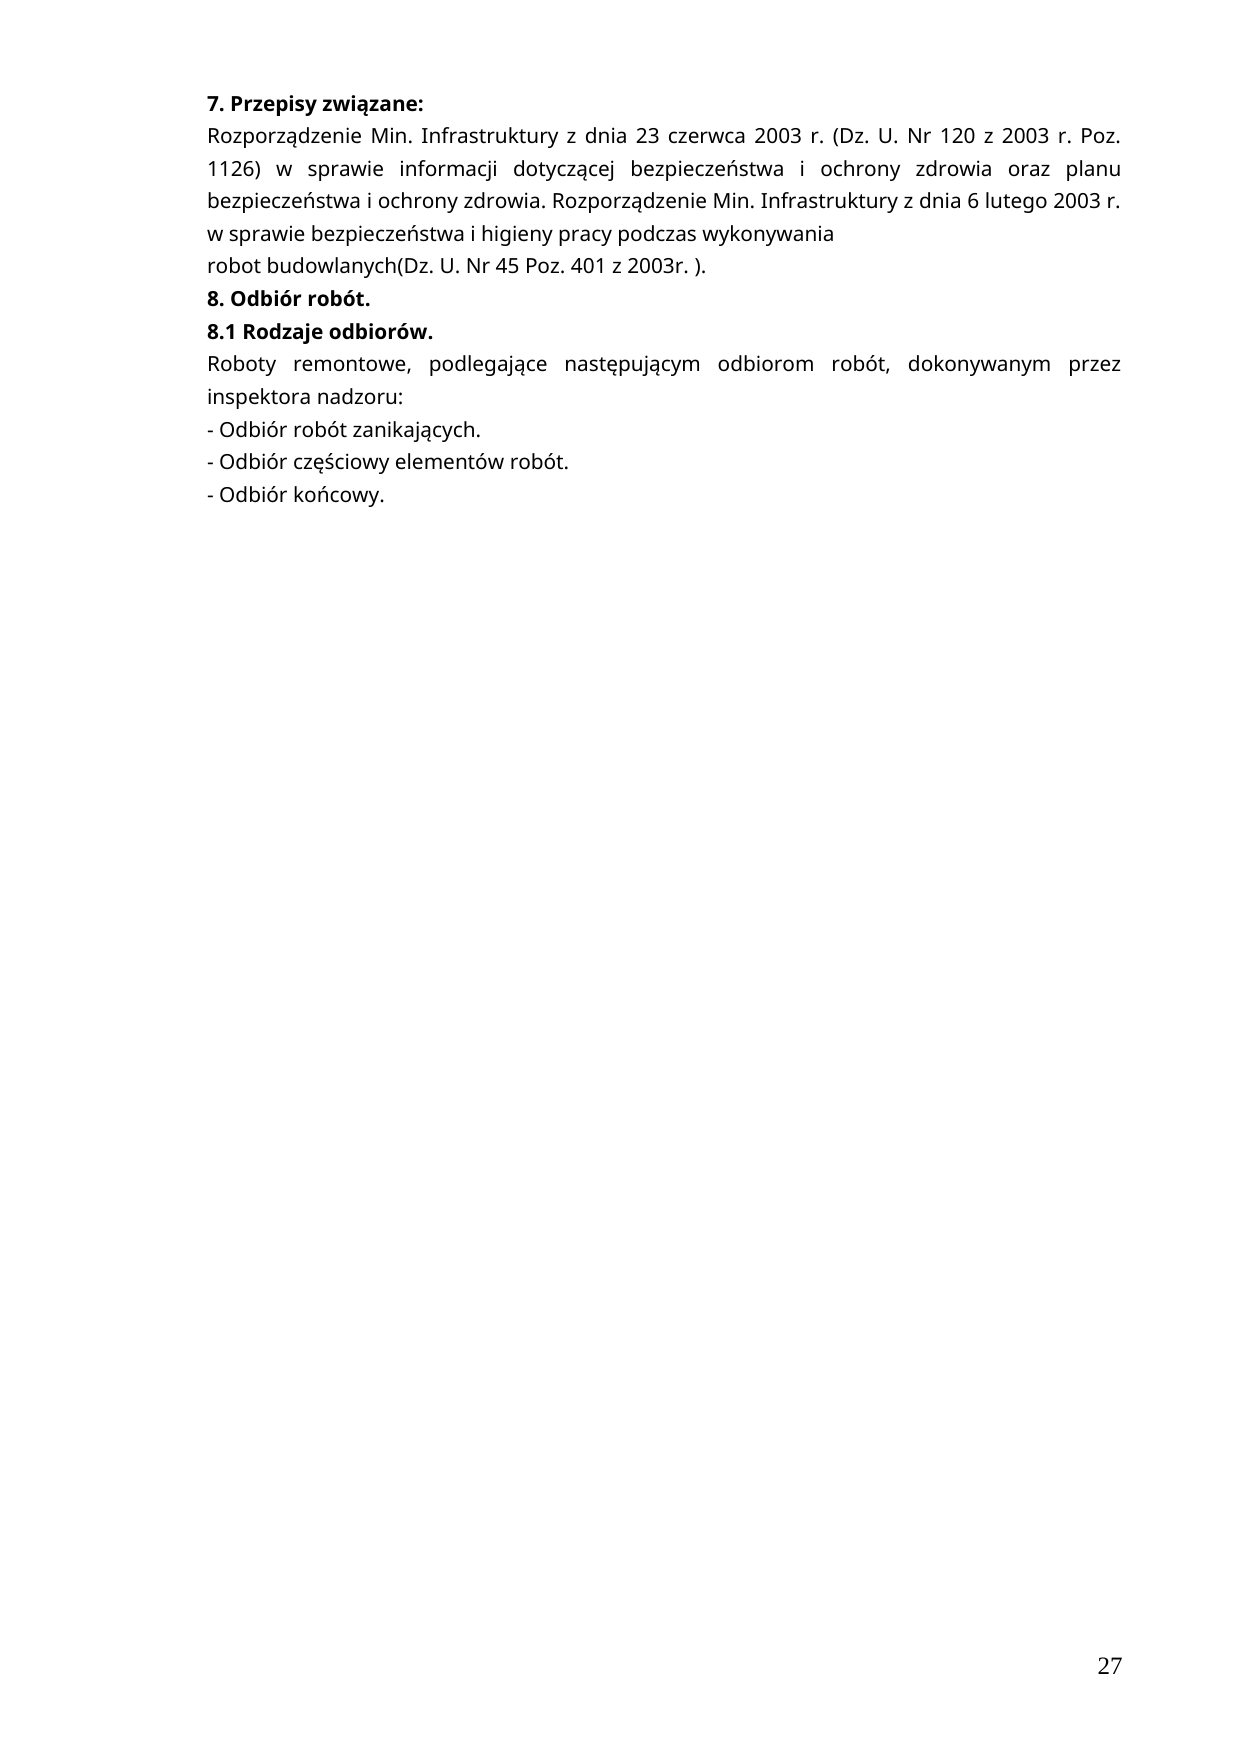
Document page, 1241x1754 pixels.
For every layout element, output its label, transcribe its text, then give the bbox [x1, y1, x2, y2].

subtitle - Odbiór częściowy elementów robót. [207, 447, 1122, 476]
subtitle robot budowlanych(Dz. U. Nr 45 Poz. 401 z 2003r. ). [207, 252, 1122, 280]
subtitle 7. Przepisy związane: [207, 89, 1122, 117]
subtitle - Odbiór końcowy. [207, 480, 1122, 508]
subtitle 8. Odbiór robót. [207, 284, 1122, 313]
subtitle 8.1 Rodzaje odbiorów. [207, 317, 1122, 345]
subtitle - Odbiór robót zanikających. [207, 415, 1122, 443]
subtitle Rozporządzenie Min. Infrastruktury z dnia 23 czerwca 2003 r. (Dz. U. Nr 120 z 2003 r. Poz. 1126) w sprawie informacji dotyczącej bezpieczeństwa i ochrony zdrowia oraz planu bezpieczeństwa i ochrony zdrowia. Rozporządzenie Min. Infrastruktury z dnia 6 lutego 2003 r. w sprawie bezpieczeństwa i higieny pracy podczas wykonywania [207, 121, 1122, 247]
subtitle Roboty remontowe, podlegające następującym odbiorom robót, dokonywanym przez inspektora nadzoru: [207, 349, 1122, 411]
